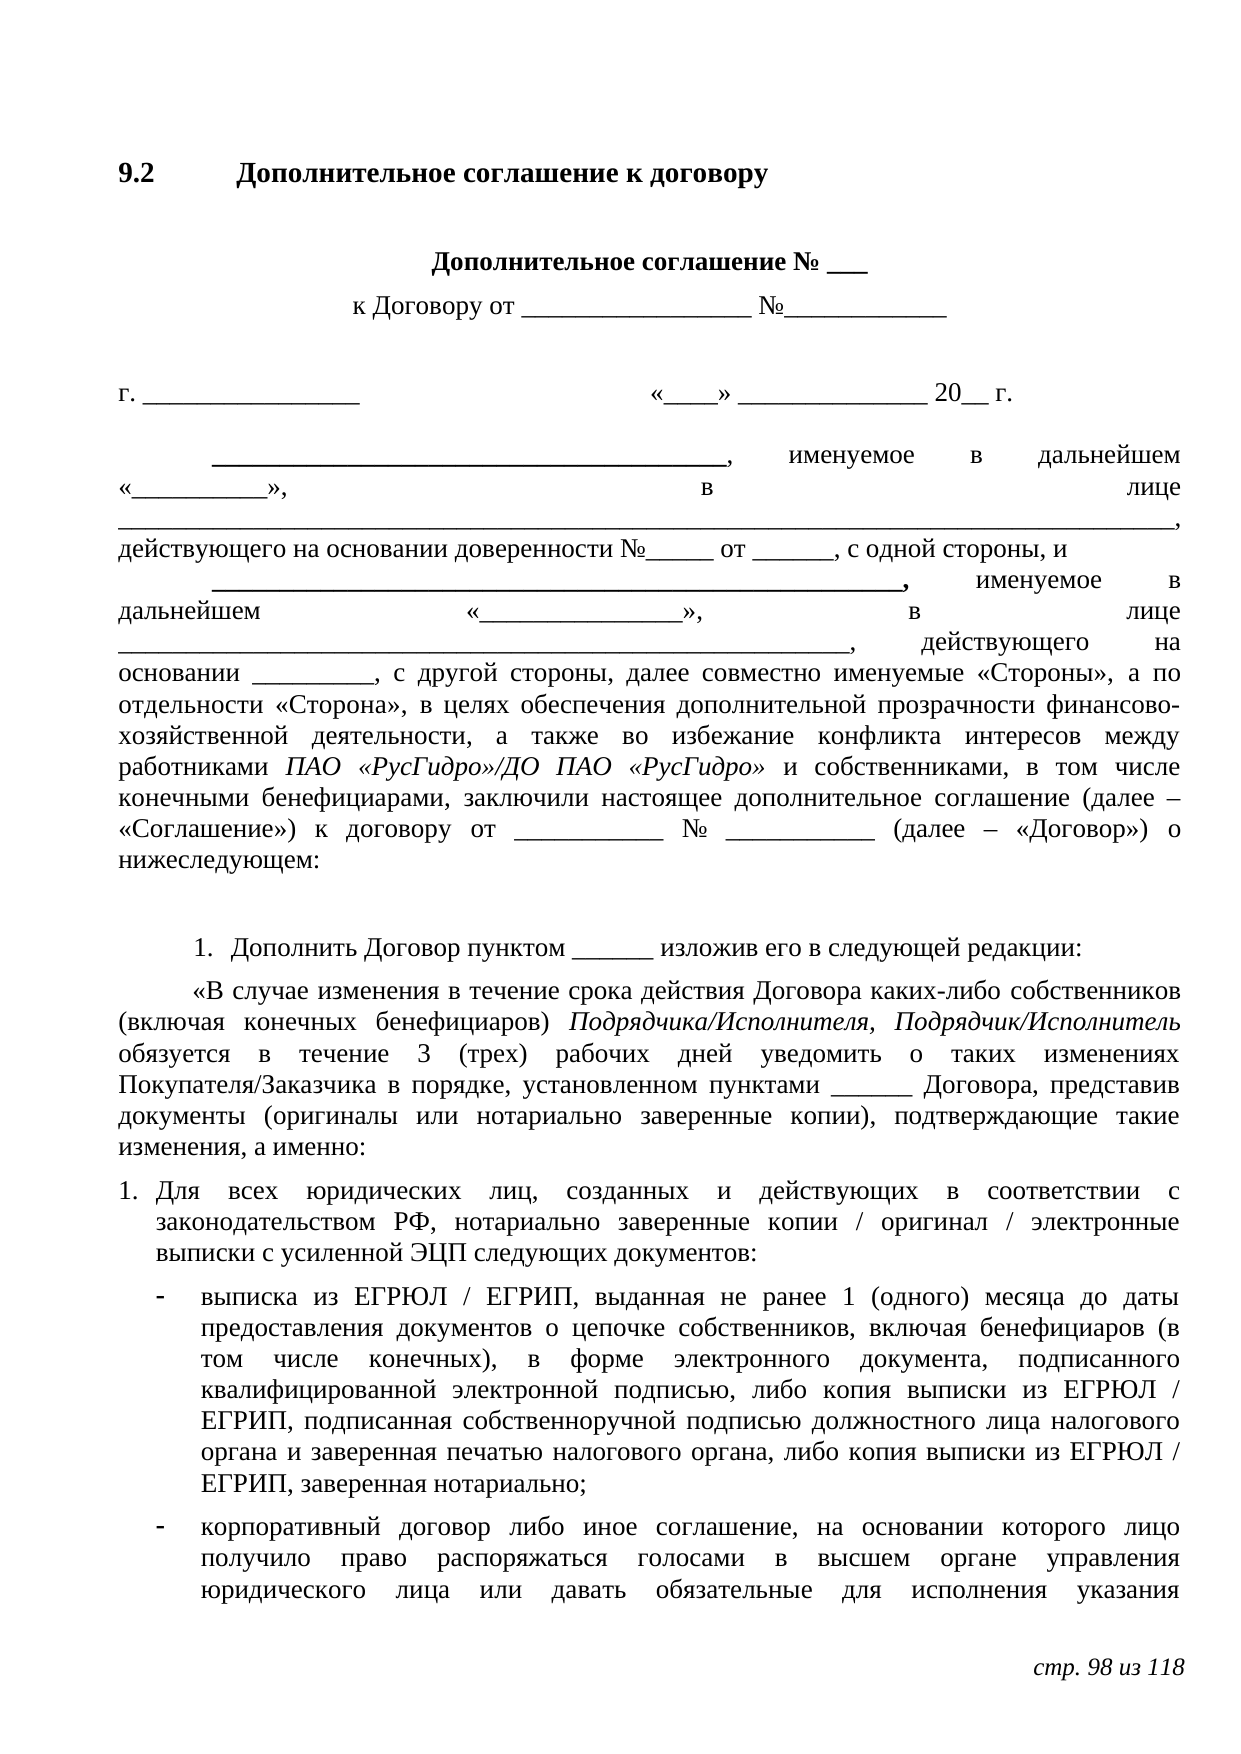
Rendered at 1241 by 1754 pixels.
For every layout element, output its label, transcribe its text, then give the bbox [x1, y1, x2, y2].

text ___________________________________________________, именуемое в дальнейшем «_______________», в лице ______________________________________________________, действующего на основании _________, с другой стороны, далее совместно именуемые «Стороны», а по отдельности «Сторона», в целях обеспечения дополнительной прозрачности финансово-хозяйственной деятельности, а также во избежание конфликта интересов между работниками ПАО «РусГидро»/ДО ПАО «РусГидро» и собственниками, в том числе конечными бенефициарами, заключили настоящее дополнительное соглашение (далее – «Соглашение») к договору от ___________ № ___________ (далее – «Договор») о нижеследующем: [118, 563, 1181, 874]
list Для всех юридических лиц, созданных и действующих в соответствии с законодательством РФ, нотариально заверенные копии / оригинал / электронные выписки с усиленной ЭЦП следующих документов: [118, 1174, 1181, 1267]
list выписка из ЕГРЮЛ / ЕГРИП, выданная не ранее 1 (одного) месяца до даты предоставления документов о цепочке собственников, включая бенефициаров (в том числе конечных), в форме электронного документа, подписанного квалифицированной электронной подписью, либо копия выписки из ЕГРЮЛ / ЕГРИП, подписанная собственноручной подписью должностного лица налогового органа и заверенная печатью налогового органа, либо копия выписки из ЕГРЮЛ / ЕГРИП, заверенная нотариально; [156, 1280, 1181, 1498]
subtitle Дополнительное соглашение к договору [118, 156, 1181, 189]
text г. ________________ «____» ______________ 20__ г. [118, 376, 1181, 407]
text Дополнительное соглашение № ___ [118, 245, 1181, 276]
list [156, 1510, 1181, 1604]
text к Договору от _________________ №____________ [118, 289, 1181, 320]
list Дополнить Договор пунктом ______ изложив его в следующей редакции: [193, 931, 1181, 962]
text ______________________________________, именуемое в дальнейшем «__________», в лице ______________________________________________________________________________, действующего на основании доверенности №_____ от ______, с одной стороны, и [118, 438, 1181, 563]
text «В случае изменения в течение срока действия Договора каких-либо собственников (включая конечных бенефициаров) Подрядчика/Исполнителя, Подрядчик/Исполнитель обязуется в течение 3 (трех) рабочих дней уведомить о таких изменениях Покупателя/Заказчика в порядке, установленном пунктами ______ Договора, представив документы (оригиналы или нотариально заверенные копии), подтверждающие такие изменения, а именно: [118, 974, 1181, 1161]
